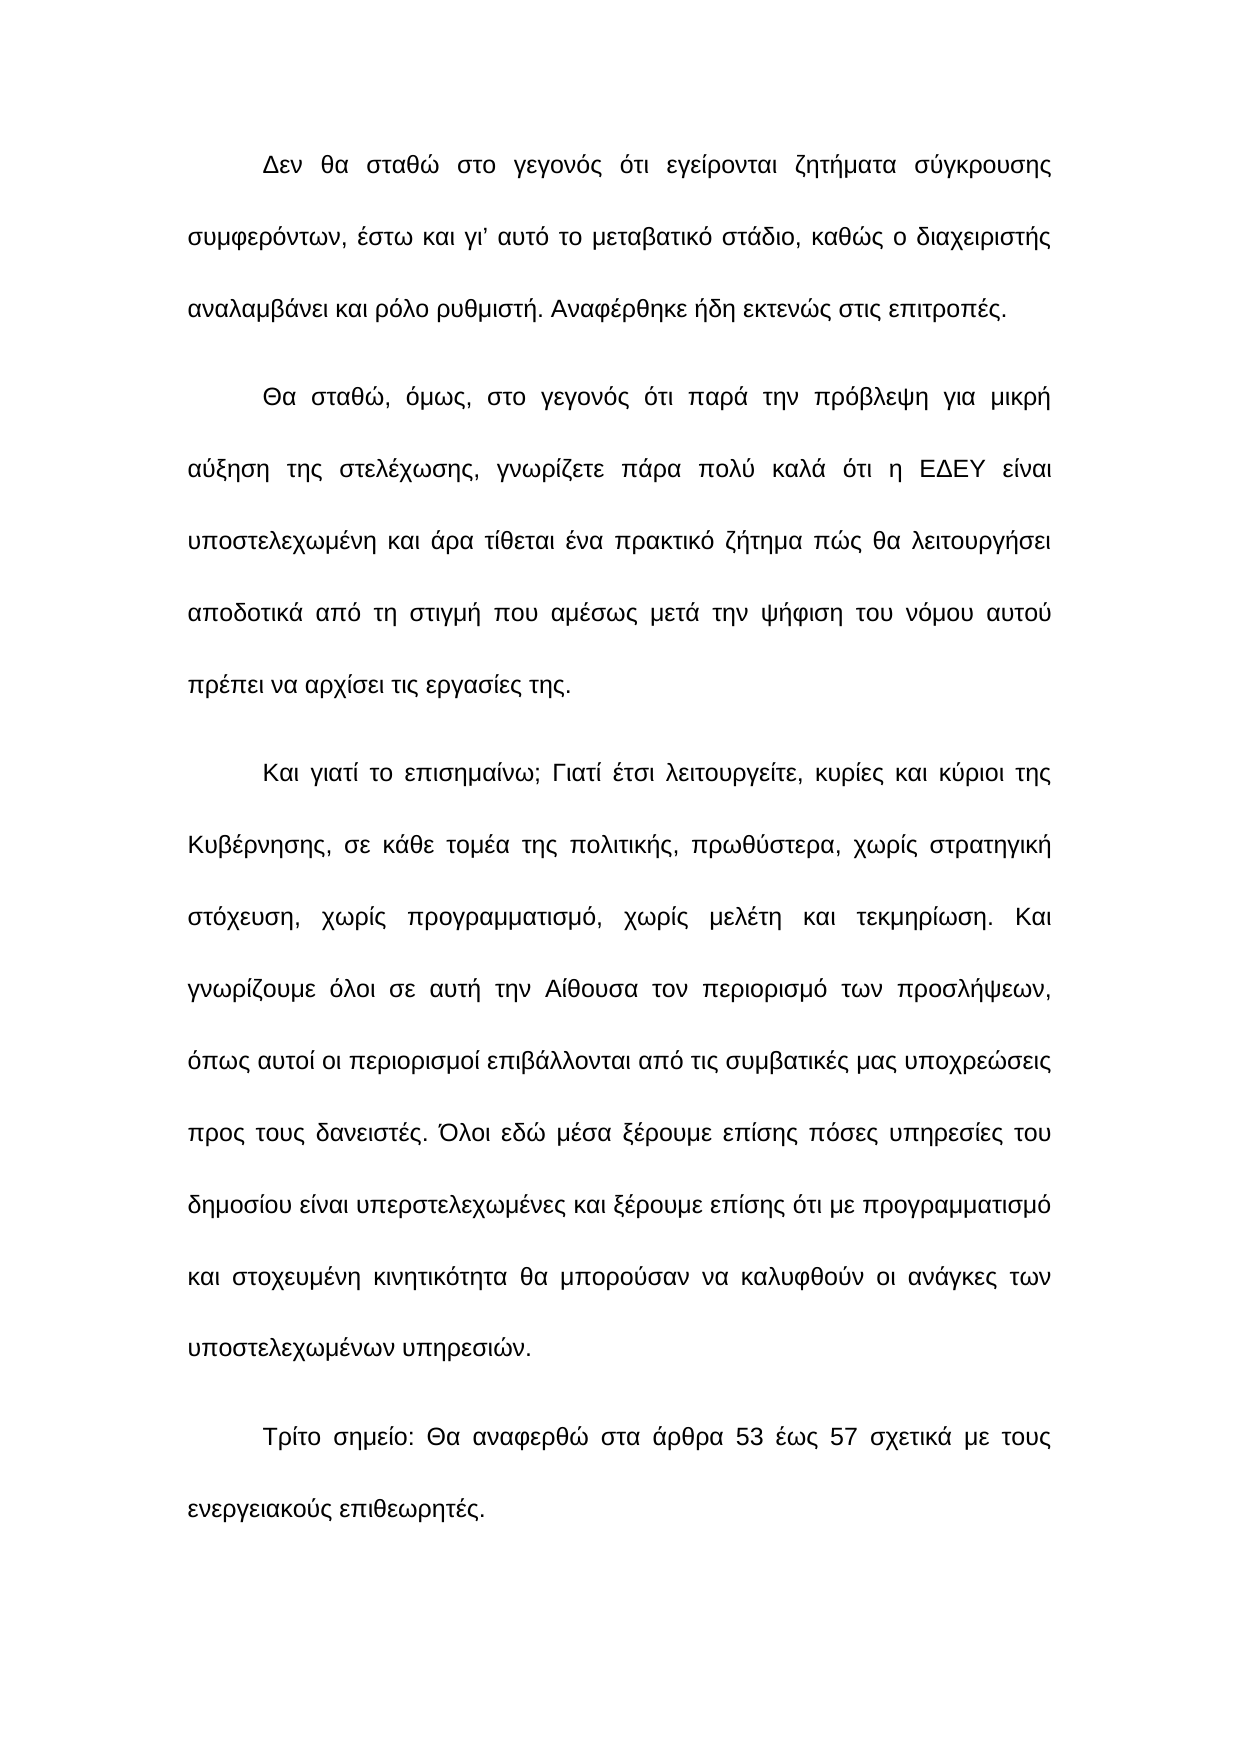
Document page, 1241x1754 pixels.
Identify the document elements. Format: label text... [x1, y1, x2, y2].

text Και γιατί το επισημαίνω; Γιατί έτσι λειτουργείτε, κυρίες και κύριοι της Κυβέρνησης, σε κάθε τομέα της πολιτικής, πρωθύστερα, χωρίς στρατηγική στόχευση, χωρίς προγραμματισμό, χωρίς μελέτη και τεκμηρίωση. Και γνωρίζουμε όλοι σε αυτή την Αίθουσα τον περιορισμό των προσλήψεων, όπως αυτοί οι περιορισμοί επιβάλλονται από τις συμβατικές μας υποχρεώσεις προς τους δανειστές. Όλοι εδώ μέσα ξέρουμε επίσης πόσες υπηρεσίες του δημοσίου είναι υπερστελεχωμένες και ξέρουμε επίσης ότι με προγραμματισμό και στοχευμένη κινητικότητα θα μπορούσαν να καλυφθούν οι ανάγκες των υποστελεχωμένων υπηρεσιών. [187, 758, 1053, 1362]
text Τρίτο σημείο: Θα αναφερθώ στα άρθρα 53 έως 57 σχετικά με τους ενεργειακούς επιθεωρητές. [187, 1422, 1053, 1522]
text Δεν θα σταθώ στο γεγονός ότι εγείρονται ζητήματα σύγκρουσης συμφερόντων, έστω και γι’ αυτό το μεταβατικό στάδιο, καθώς ο διαχειριστής αναλαμβάνει και ρόλο ρυθμιστή. Αναφέρθηκε ήδη εκτενώς στις επιτροπές. [187, 150, 1053, 322]
text Θα σταθώ, όμως, στο γεγονός ότι παρά την πρόβλεψη για μικρή αύξηση της στελέχωσης, γνωρίζετε πάρα πολύ καλά ότι η ΕΔΕΥ είναι υποστελεχωμένη και άρα τίθεται ένα πρακτικό ζήτημα πώς θα λειτουργήσει αποδοτικά από τη στιγμή που αμέσως μετά την ψήφιση του νόμου αυτού πρέπει να αρχίσει τις εργασίες της. [187, 382, 1053, 698]
